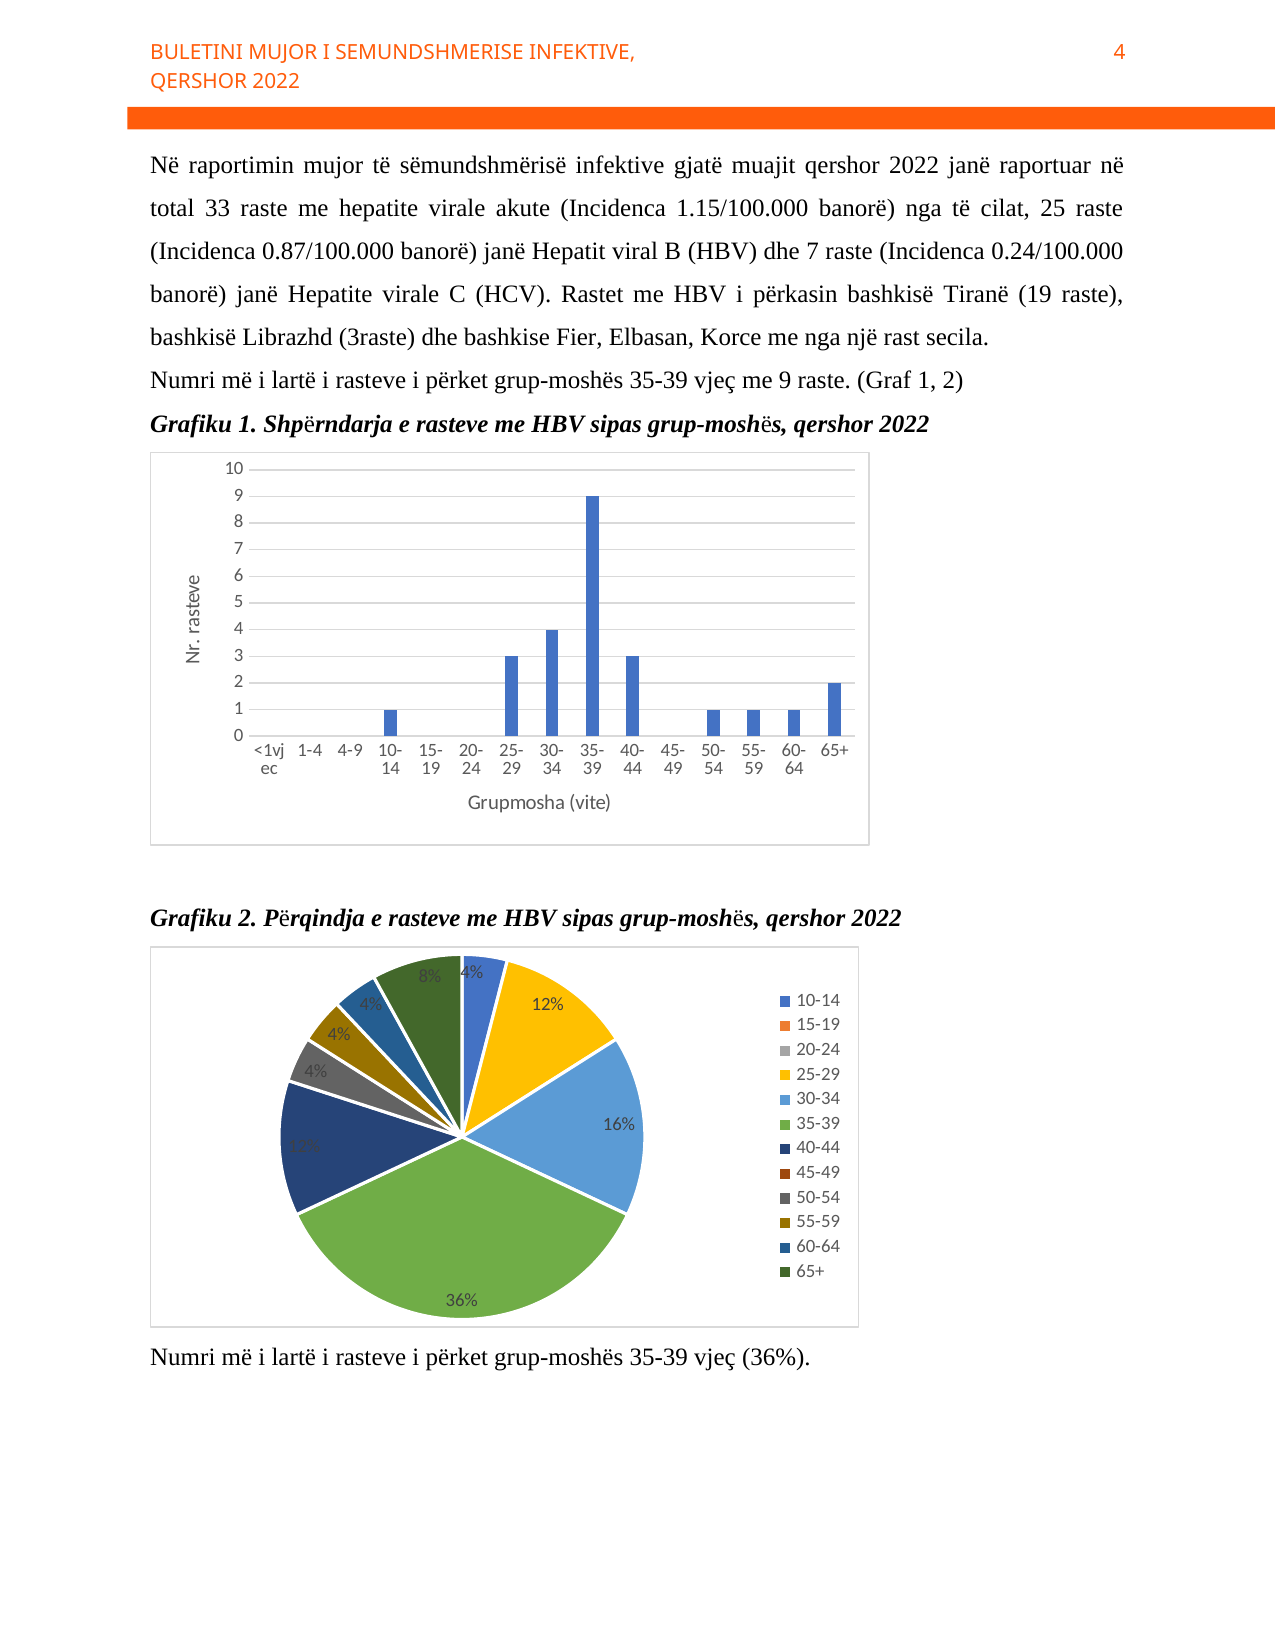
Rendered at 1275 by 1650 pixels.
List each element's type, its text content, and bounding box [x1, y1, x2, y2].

list Numri më i lartë i rasteve i përket grup-moshës 35-39 vjeç me 9 raste. (Graf 1, 2) [150, 366, 1125, 394]
list Grafiku 1. Shpërndarja e rasteve me HBV sipas grup-moshës, qershor 2022 [150, 409, 1125, 437]
list Në raportimin mujor të sëmundshmërisë infektive gjatë muajit qershor 2022 janë raportuar në total 33 raste me hepatite virale akute (Incidenca 1.15/100.000 banorë) nga të cilat, 25 raste (Incidenca 0.87/100.000 banorë) janë Hepatit viral B (HBV) dhe 7 raste (Incidenca 0.24/100.000 banorë) janë Hepatite virale C (HCV). Rastet me HBV i përkasin bashkisë Tiranë (19 raste), bashkisë Librazhd (3raste) dhe bashkise Fier, Elbasan, Korce me nga një rast secila. [150, 150, 1125, 351]
list Numri më i lartë i rasteve i përket grup-moshës 35-39 vjeç (36%). [150, 1342, 1125, 1371]
list Grafiku 2. Përqindja e rasteve me HBV sipas grup-moshës, qershor 2022 [150, 903, 1125, 932]
